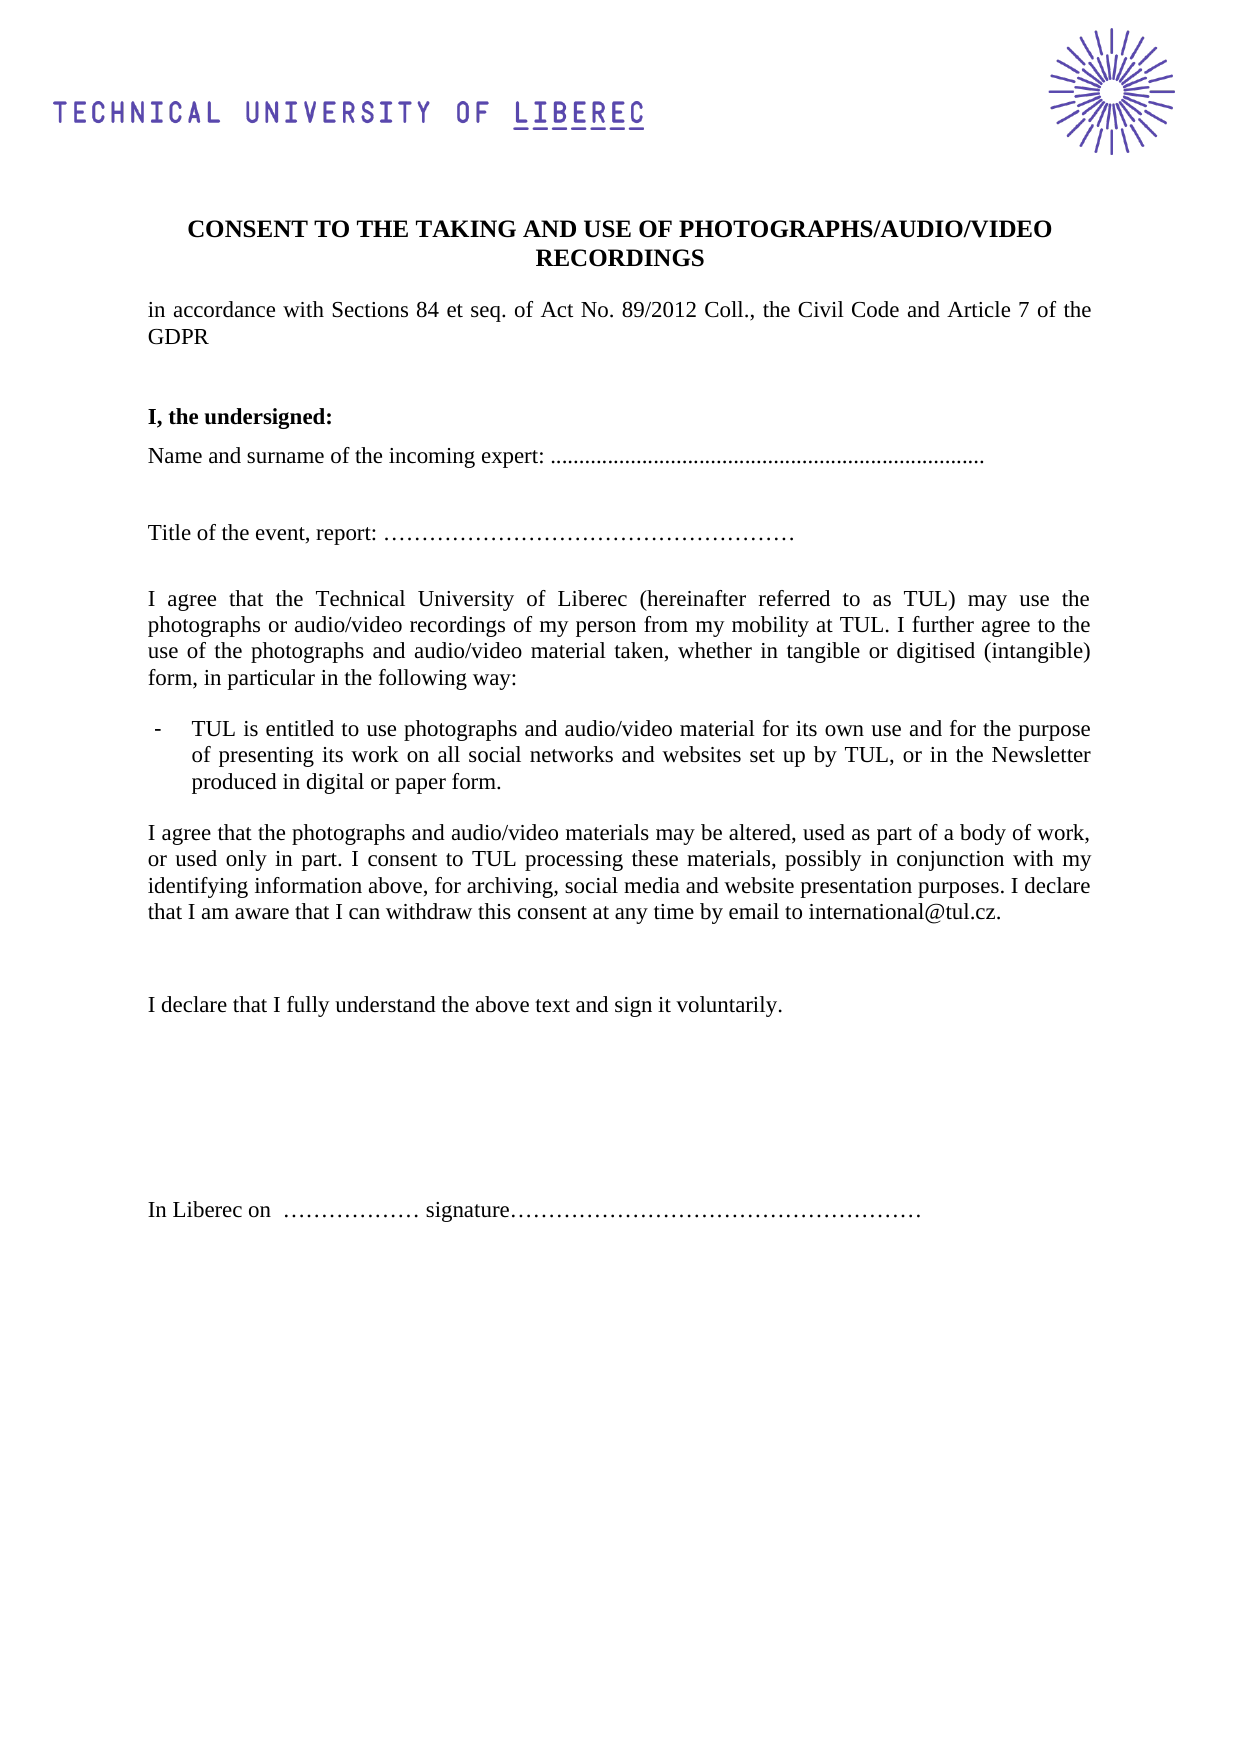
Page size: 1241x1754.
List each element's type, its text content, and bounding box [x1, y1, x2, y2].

list TUL is entitled to use photographs and audio/video material for its own use and for the purpose of presenting its work on all social networks and websites set up by TUL, or in the Newsletter produced in digital or paper form. [154, 715, 1093, 794]
text I, the undersigned: [148, 403, 1218, 429]
text Name and surname of the incoming expert: ............................................................................ [148, 442, 1093, 468]
text I agree that the photographs and audio/video materials may be altered, used as part of a body of work, or used only in part. I consent to TUL processing these materials, possibly in conjunction with my identifying information above, for archiving, social media and website presentation purposes. I declare that I am aware that I can withdraw this consent at any time by email to international@tul.cz. [148, 819, 1093, 924]
text I declare that I fully understand the above text and sign it voluntarily. [148, 991, 1093, 1017]
text I agree that the Technical University of Liberec (hereinafter referred to as TUL) may use the photographs or audio/video recordings of my person from my mobility at TUL. I further agree to the use of the photographs and audio/video material taken, whether in tangible or digitised (intangible) form, in particular in the following way: [148, 584, 1093, 690]
text Title of the event, report: ……………………………………………… [148, 519, 1218, 546]
text In Liberec on ……………… signature……………………………………………… [148, 1196, 1093, 1223]
picture [1048, 28, 1175, 155]
text CONSENT TO THE TAKING AND USE OF PHOTOGRAPHS/AUDIO/VIDEO RECORDINGS [148, 214, 1093, 271]
picture [53, 101, 644, 130]
text in accordance with Sections 84 et seq. of Act No. 89/2012 Coll., the Civil Code and Article 7 of the GDPR [148, 296, 1093, 349]
